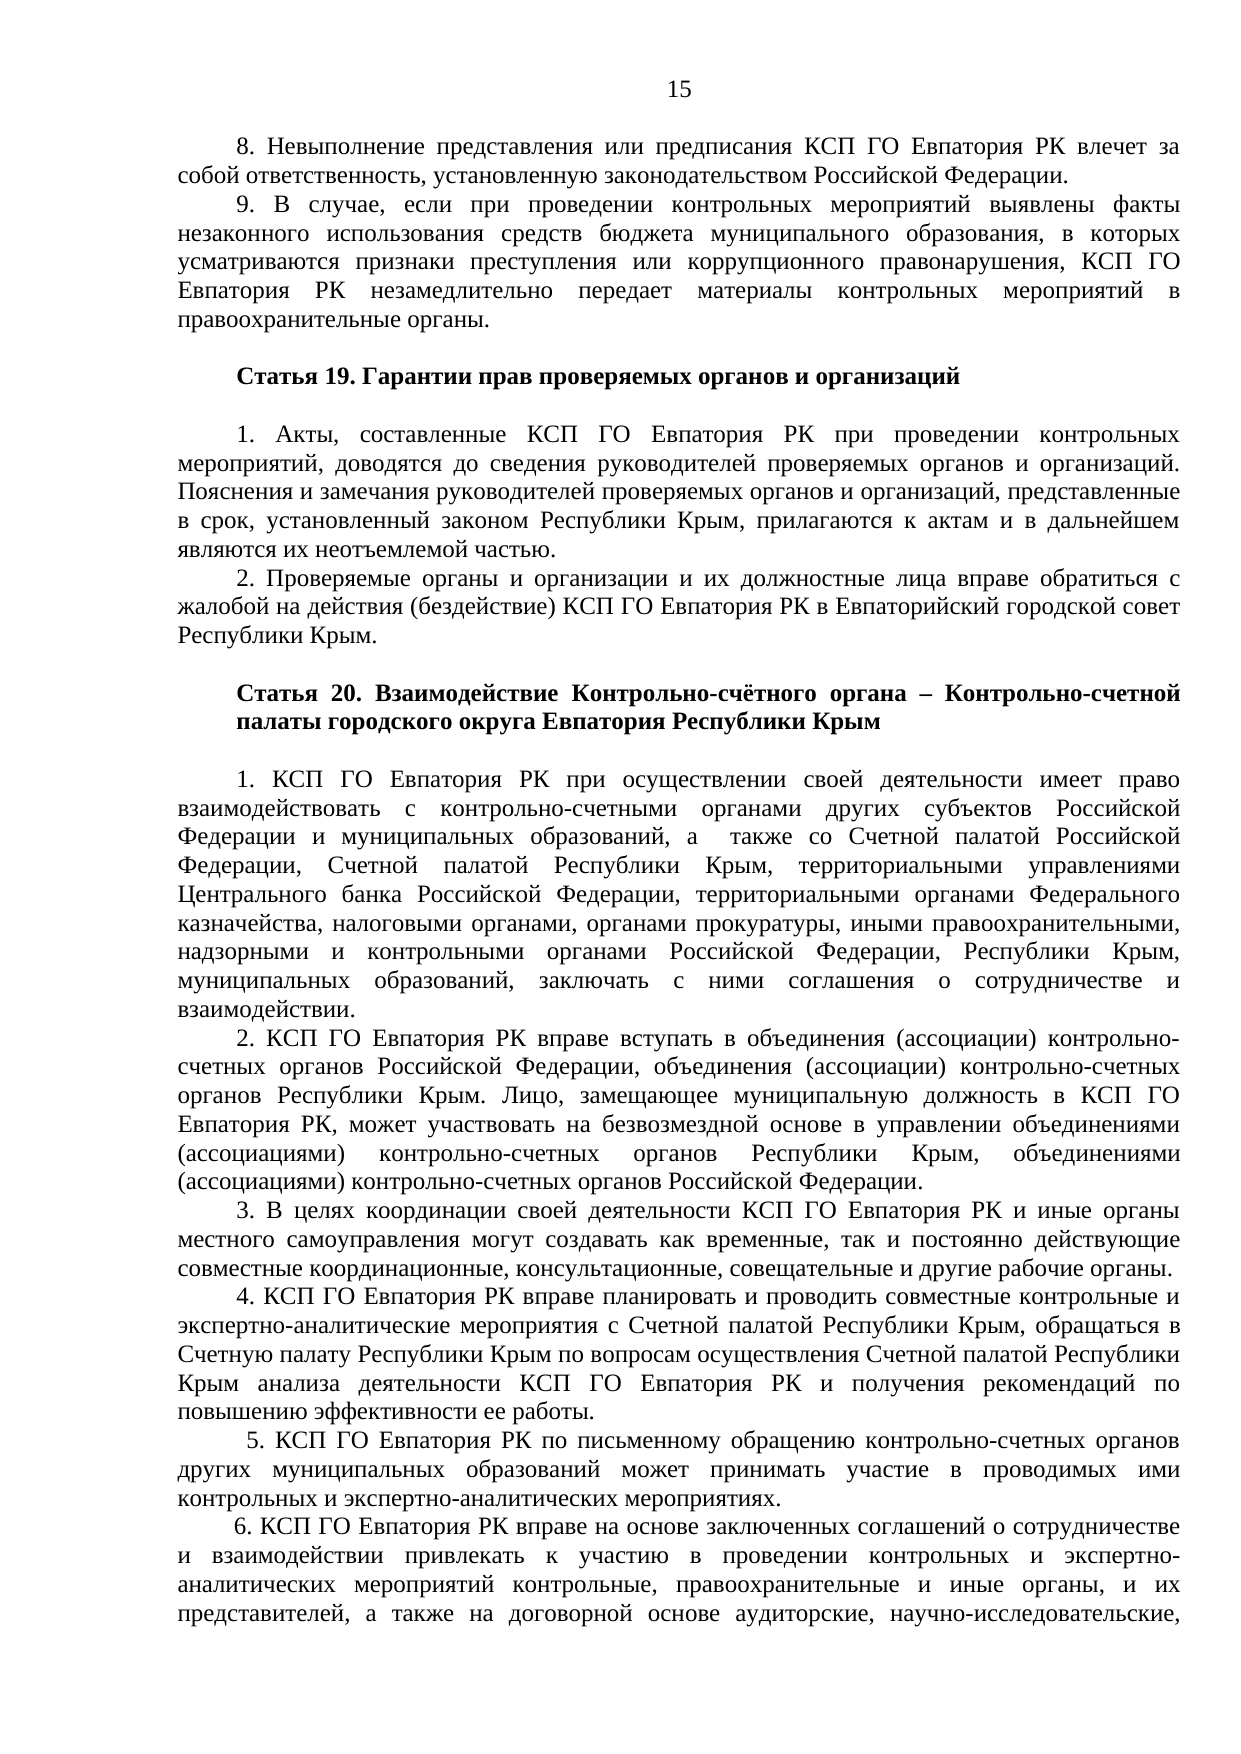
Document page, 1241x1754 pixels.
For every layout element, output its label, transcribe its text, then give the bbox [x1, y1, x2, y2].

text Статья 20. Взаимодействие Контрольно-счётного органа – Контрольно-счетной палаты городского округа Евпатория Республики Крым [236, 678, 1181, 735]
text 9. В случае, если при проведении контрольных мероприятий выявлены факты незаконного использования средств бюджета муниципального образования, в которых усматриваются признаки преступления или коррупционного правонарушения, КСП ГО Евпатория РК незамедлительно передает материалы контрольных мероприятий в правоохранительные органы. [177, 189, 1181, 333]
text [177, 1511, 1181, 1626]
text 2. Проверяемые органы и организации и их должностные лица вправе обратиться с жалобой на действия (бездействие) КСП ГО Евпатория РК в Евпаторийский городской совет Республики Крым. [177, 563, 1181, 649]
text 1. Акты, составленные КСП ГО Евпатория РК при проведении контрольных мероприятий, доводятся до сведения руководителей проверяемых органов и организаций. Пояснения и замечания руководителей проверяемых органов и организаций, представленные в срок, установленный законом Республики Крым, прилагаются к актам и в дальнейшем являются их неотъемлемой частью. [177, 419, 1181, 563]
text 3. В целях координации своей деятельности КСП ГО Евпатория РК и иные органы местного самоуправления могут создавать как временные, так и постоянно действующие совместные координационные, консультационные, совещательные и другие рабочие органы. [177, 1195, 1181, 1281]
text Статья 19. Гарантии прав проверяемых органов и организаций [236, 361, 1181, 390]
text 1. КСП ГО Евпатория РК при осуществлении своей деятельности имеет право взаимодействовать с контрольно-счетными органами других субъектов Российской Федерации и муниципальных образований, а также со Счетной палатой Российской Федерации, Счетной палатой Республики Крым, территориальными управлениями Центрального банка Российской Федерации, территориальными органами Федерального казначейства, налоговыми органами, органами прокуратуры, иными правоохранительными, надзорными и контрольными органами Российской Федерации, Республики Крым, муниципальных образований, заключать с ними соглашения о сотрудничестве и взаимодействии. [177, 764, 1181, 1023]
text 5. КСП ГО Евпатория РК по письменному обращению контрольно-счетных органов других муниципальных образований может принимать участие в проводимых ими контрольных и экспертно-аналитических мероприятиях. [177, 1425, 1181, 1511]
text 4. КСП ГО Евпатория РК вправе планировать и проводить совместные контрольные и экспертно-аналитические мероприятия с Счетной палатой Республики Крым, обращаться в Счетную палату Республики Крым по вопросам осуществления Счетной палатой Республики Крым анализа деятельности КСП ГО Евпатория РК и получения рекомендаций по повышению эффективности ее работы. [177, 1281, 1181, 1425]
text 8. Невыполнение представления или предписания КСП ГО Евпатория РК влечет за собой ответственность, установленную законодательством Российской Федерации. [177, 131, 1181, 189]
text 2. КСП ГО Евпатория РК вправе вступать в объединения (ассоциации) контрольно-счетных органов Российской Федерации, объединения (ассоциации) контрольно-счетных органов Республики Крым. Лицо, замещающее муниципальную должность в КСП ГО Евпатория РК, может участвовать на безвозмездной основе в управлении объединениями (ассоциациями) контрольно-счетных органов Республики Крым, объединениями (ассоциациями) контрольно-счетных органов Российской Федерации. [177, 1023, 1181, 1195]
